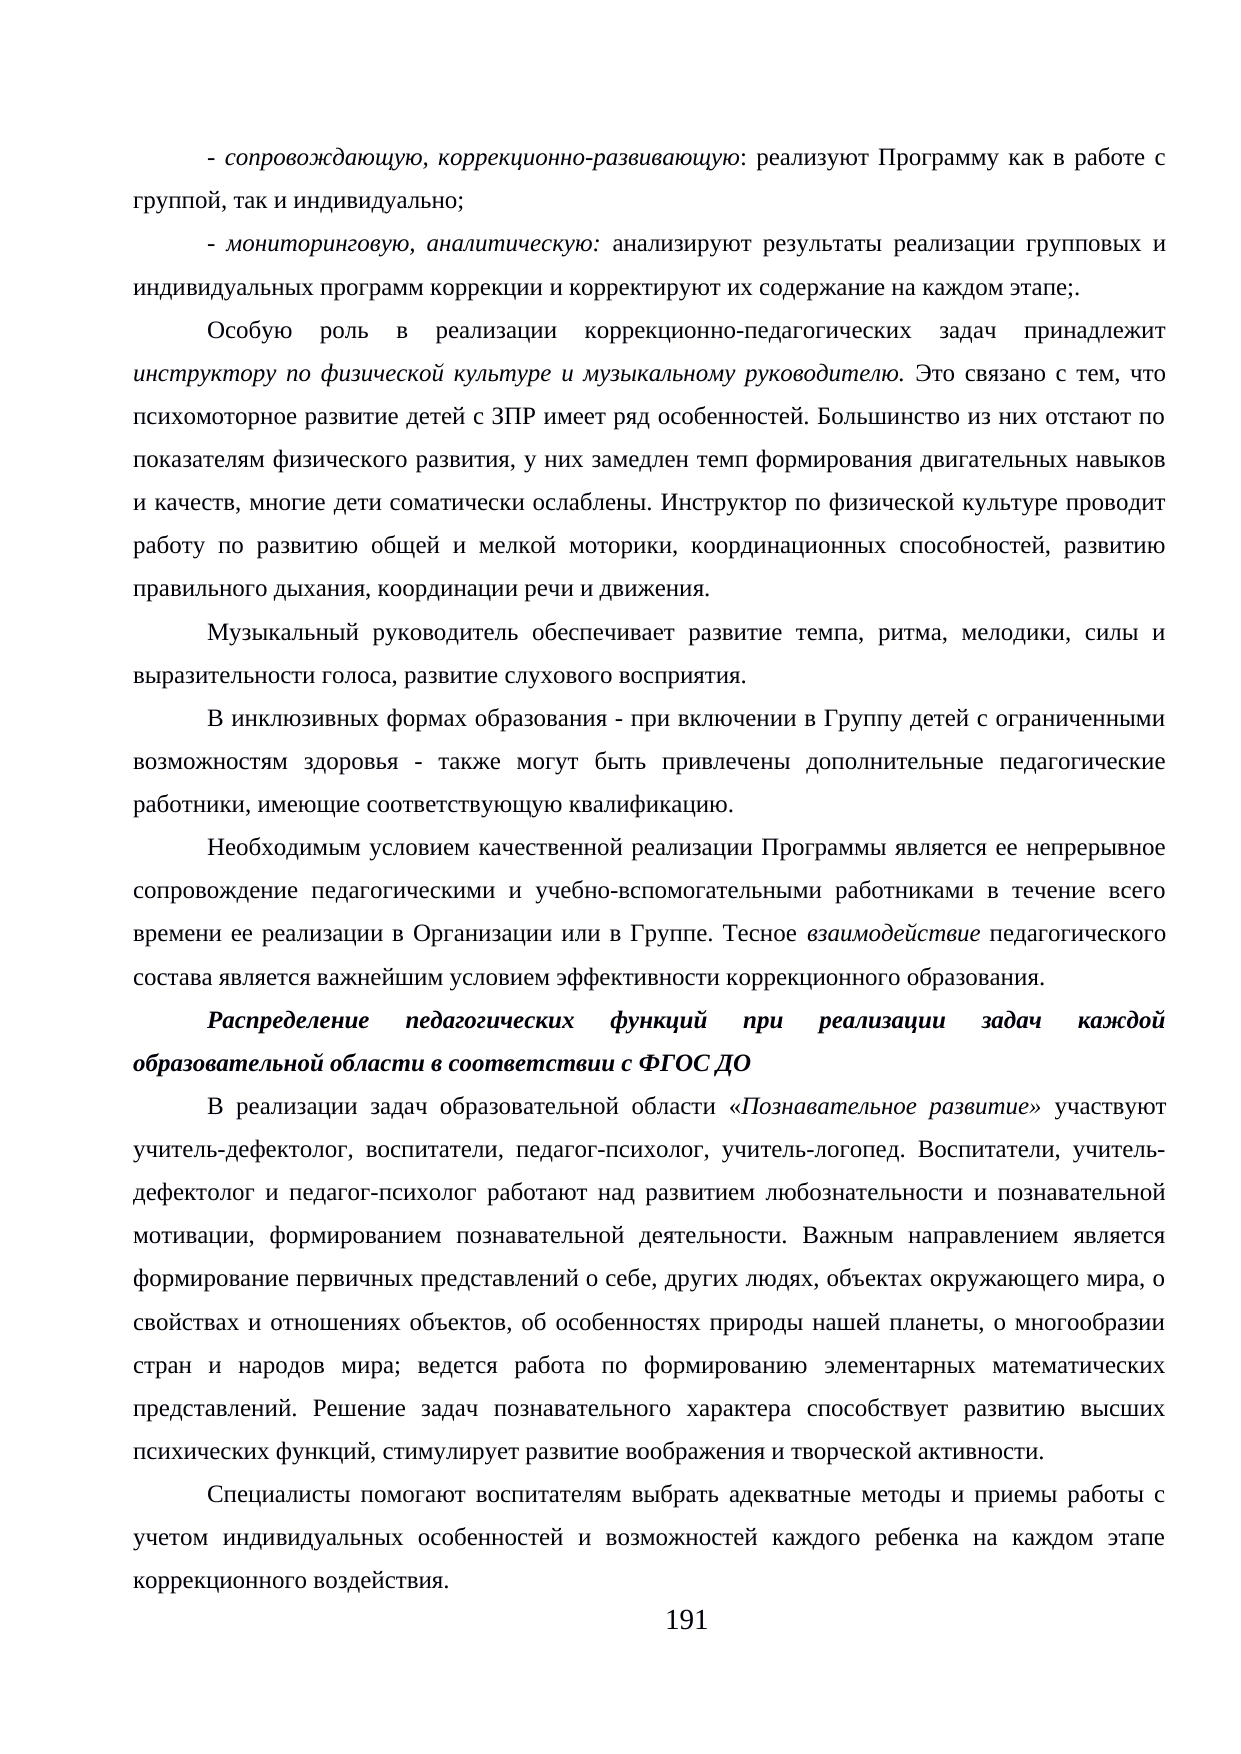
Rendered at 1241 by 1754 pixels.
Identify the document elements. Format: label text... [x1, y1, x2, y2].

text Специалисты помогают воспитателям выбрать адекватные методы и приемы работы с учетом индивидуальных особенностей и возможностей каждого ребенка на каждом этапе коррекционного воздействия. [133, 1479, 1166, 1594]
text - сопровождающую, коррекционно-развивающую: реализуют Программу как в работе с группой, так и индивидуально; [133, 142, 1166, 214]
text Необходимым условием качественной реализации Программы является ее непрерывное сопровождение педагогическими и учебно-вспомогательными работниками в течение всего времени ее реализации в Организации или в Группе. Тесное взаимодействие педагогического состава является важнейшим условием эффективности коррекционного образования. [133, 832, 1166, 990]
text - мониторинговую, аналитическую: анализируют результаты реализации групповых и индивидуальных программ коррекции и корректируют их содержание на каждом этапе;. [133, 228, 1166, 300]
text Особую роль в реализации коррекционно-педагогических задач принадлежит инструктору по физической культуре и музыкальному руководителю. Это связано с тем, что психомоторное развитие детей с ЗПР имеет ряд особенностей. Большинство из них отстают по показателям физического развития, у них замедлен темп формирования двигательных навыков и качеств, многие дети соматически ослаблены. Инструктор по физической культуре проводит работу по развитию общей и мелкой моторики, координационных способностей, развитию правильного дыхания, координации речи и движения. [133, 315, 1166, 602]
text В реализации задач образовательной области «Познавательное развитие» участвуют учитель-дефектолог, воспитатели, педагог-психолог, учитель-логопед. Воспитатели, учитель-дефектолог и педагог-психолог работают над развитием любознательности и познавательной мотивации, формированием познавательной деятельности. Важным направлением является формирование первичных представлений о себе, других людях, объектах окружающего мира, о свойствах и отношениях объектов, об особенностях природы нашей планеты, о многообразии стран и народов мира; ведется работа по формированию элементарных математических представлений. Решение задач познавательного характера способствует развитию высших психических функций, стимулирует развитие воображения и творческой активности. [133, 1091, 1166, 1465]
text В инклюзивных формах образования - при включении в Группу детей с ограниченными возможностям здоровья - также могут быть привлечены дополнительные педагогические работники, имеющие соответствующую квалификацию. [133, 703, 1166, 818]
text Распределение педагогических функций при реализации задач каждой образовательной области в соответствии с ФГОС ДО [133, 1005, 1166, 1077]
text Музыкальный руководитель обеспечивает развитие темпа, ритма, мелодики, силы и выразительности голоса, развитие слухового восприятия. [133, 617, 1166, 688]
